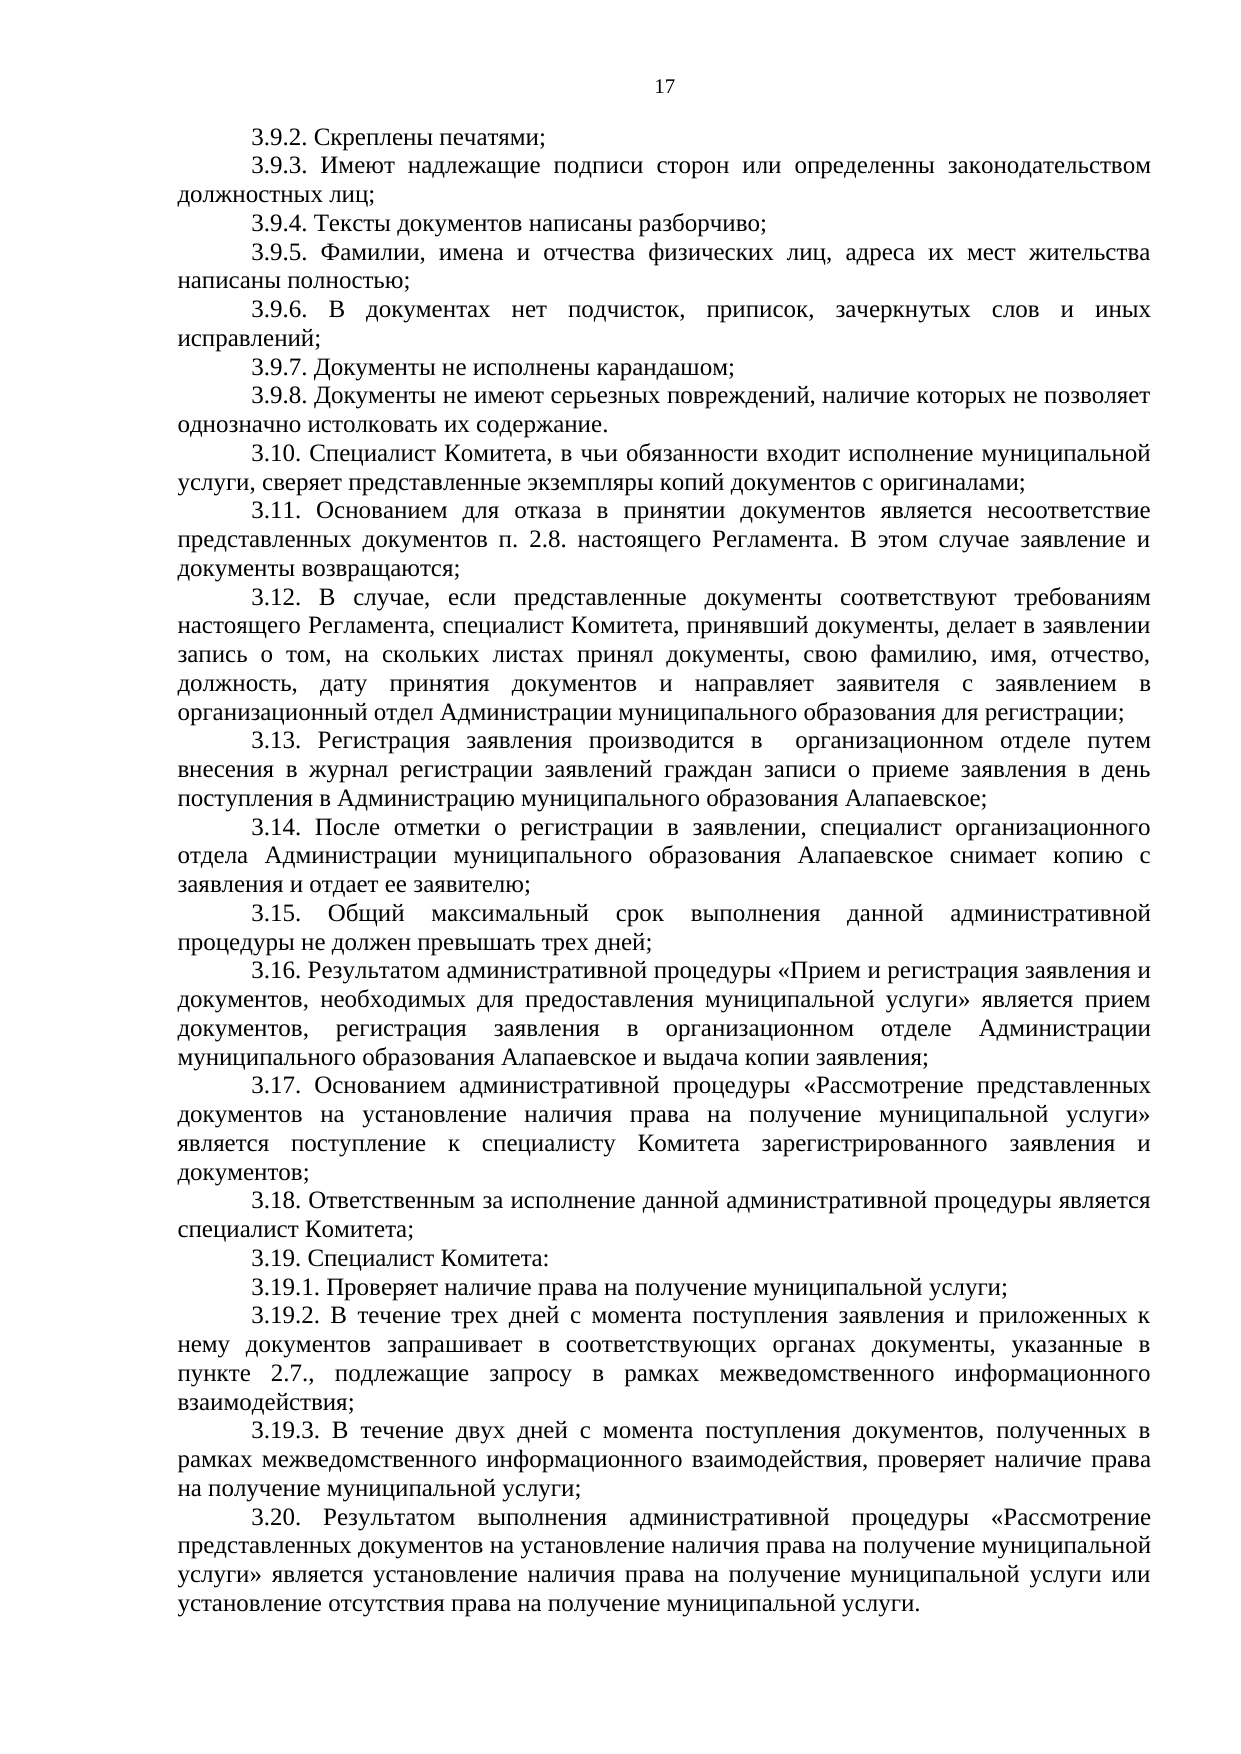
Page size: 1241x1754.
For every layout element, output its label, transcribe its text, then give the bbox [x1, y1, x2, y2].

text 3.9.4. Тексты документов написаны разборчиво; [177, 208, 1152, 237]
text 3.13. Регистрация заявления производится в организационном отделе путем внесения в журнал регистрации заявлений граждан записи о приеме заявления в день поступления в Администрацию муниципального образования Алапаевское; [177, 726, 1152, 812]
text 3.14. После отметки о регистрации в заявлении, специалист организационного отдела Администрации муниципального образования Алапаевское снимает копию с заявления и отдает ее заявителю; [177, 812, 1152, 898]
text 3.15. Общий максимальный срок выполнения данной административной процедуры не должен превышать трех дней; [177, 898, 1152, 956]
text 3.9.5. Фамилии, имена и отчества физических лиц, адреса их мест жительства написаны полностью; [177, 237, 1152, 294]
text 3.9.6. В документах нет подчисток, приписок, зачеркнутых слов и иных исправлений; [177, 294, 1152, 352]
text 3.9.8. Документы не имеют серьезных повреждений, наличие которых не позволяет однозначно истолковать их содержание. [177, 381, 1152, 438]
text 3.19.1. Проверяет наличие права на получение муниципальной услуги; [177, 1272, 1152, 1301]
text 3.10. Специалист Комитета, в чьи обязанности входит исполнение муниципальной услуги, сверяет представленные экземпляры копий документов с оригиналами; [177, 438, 1152, 496]
text 3.12. В случае, если представленные документы соответствуют требованиям настоящего Регламента, специалист Комитета, принявший документы, делает в заявлении запись о том, на скольких листах принял документы, свою фамилию, имя, отчество, должность, дату принятия документов и направляет заявителя с заявлением в организационный отдел Администрации муниципального образования для регистрации; [177, 582, 1152, 726]
text 3.18. Ответственным за исполнение данной административной процедуры является специалист Комитета; [177, 1186, 1152, 1243]
text 3.16. Результатом административной процедуры «Прием и регистрация заявления и документов, необходимых для предоставления муниципальной услуги» является прием документов, регистрация заявления в организационном отделе Администрации муниципального образования Алапаевское и выдача копии заявления; [177, 956, 1152, 1071]
text 3.9.3. Имеют надлежащие подписи сторон или определенны законодательством должностных лиц; [177, 151, 1152, 208]
text 3.9.2. Скреплены печатями; [177, 122, 1152, 151]
text 3.19.3. В течение двух дней с момента поступления документов, полученных в рамках межведомственного информационного взаимодействия, проверяет наличие права на получение муниципальной услуги; [177, 1416, 1152, 1502]
text 3.17. Основанием административной процедуры «Рассмотрение представленных документов на установление наличия права на получение муниципальной услуги» является поступление к специалисту Комитета зарегистрированного заявления и документов; [177, 1071, 1152, 1186]
text 3.19. Специалист Комитета: [177, 1243, 1152, 1272]
text 3.9.7. Документы не исполнены карандашом; [177, 352, 1152, 381]
text 3.11. Основанием для отказа в принятии документов является несоответствие представленных документов п. 2.8. настоящего Регламента. В этом случае заявление и документы возвращаются; [177, 496, 1152, 582]
text 3.20. Результатом выполнения административной процедуры «Рассмотрение представленных документов на установление наличия права на получение муниципальной услуги» является установление наличия права на получение муниципальной услуги или установление отсутствия права на получение муниципальной услуги. [177, 1502, 1152, 1617]
text 3.19.2. В течение трех дней с момента поступления заявления и приложенных к нему документов запрашивает в соответствующих органах документы, указанные в пункте 2.7., подлежащие запросу в рамках межведомственного информационного взаимодействия; [177, 1301, 1152, 1416]
